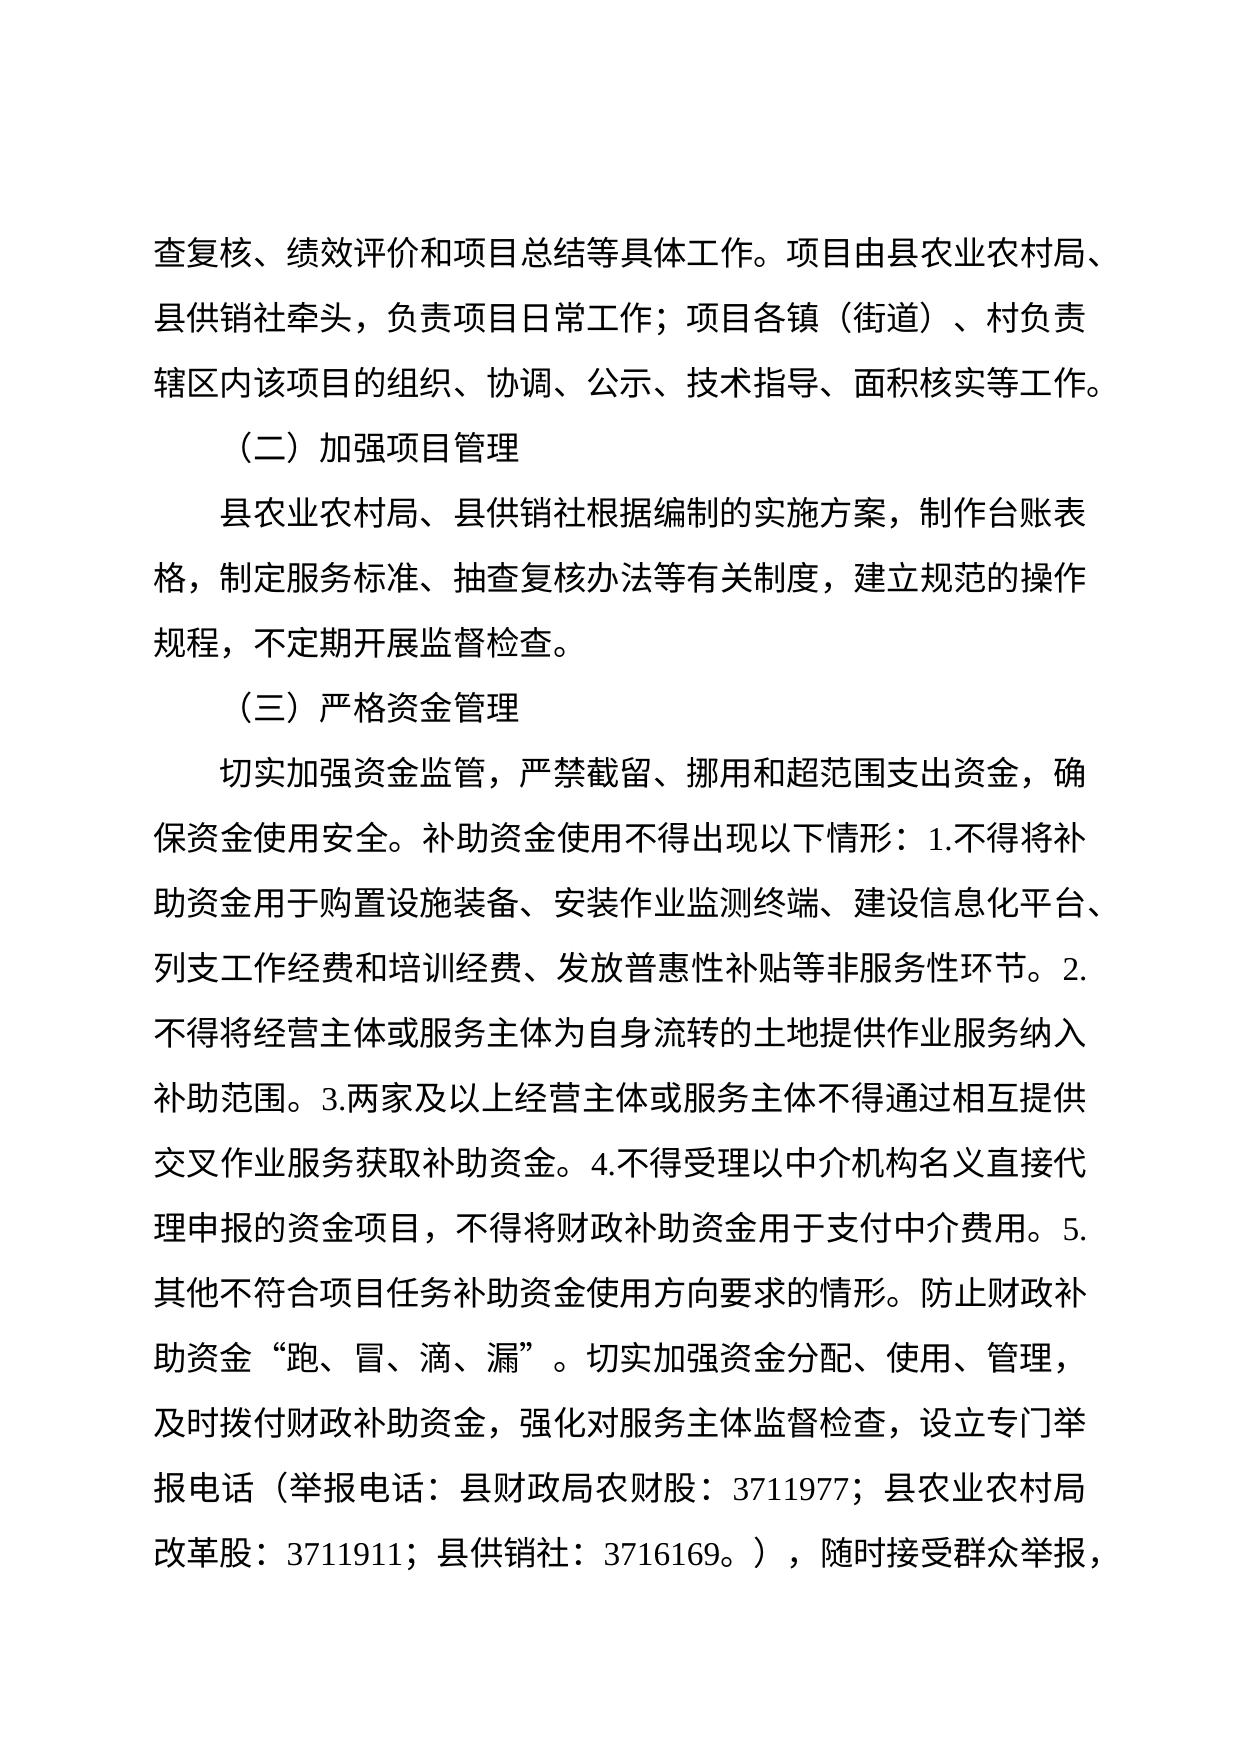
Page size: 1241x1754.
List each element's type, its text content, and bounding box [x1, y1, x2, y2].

text （三）严格资金管理 [153, 673, 1087, 738]
text （二）加强项目管理 [153, 413, 1087, 478]
text 县农业农村局、县供销社根据编制的实施方案，制作台账表格，制定服务标准、抽查复核办法等有关制度，建立规范的操作规程，不定期开展监督检查。 [153, 478, 1087, 673]
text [153, 218, 1087, 413]
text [153, 738, 1087, 1583]
